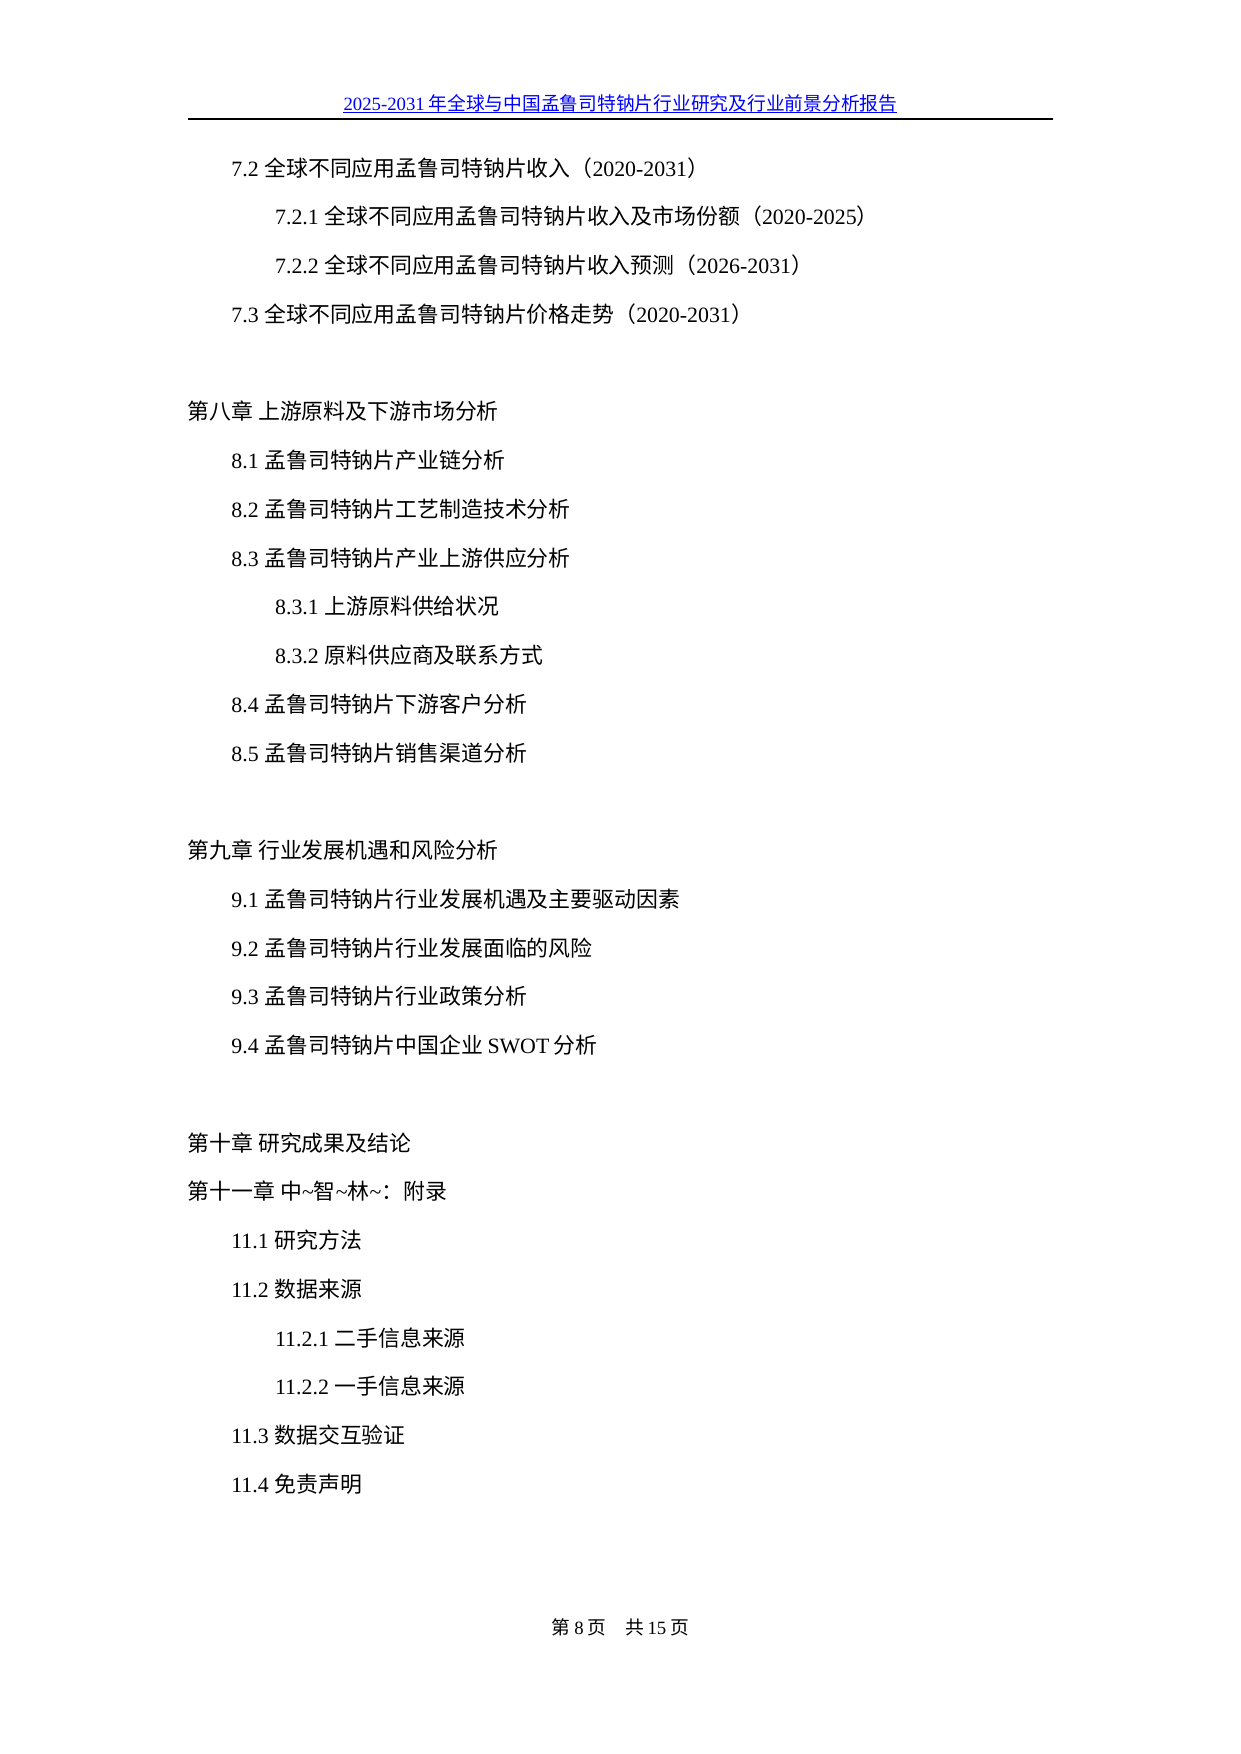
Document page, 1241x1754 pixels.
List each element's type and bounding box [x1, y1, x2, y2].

text [187, 150, 1053, 1499]
